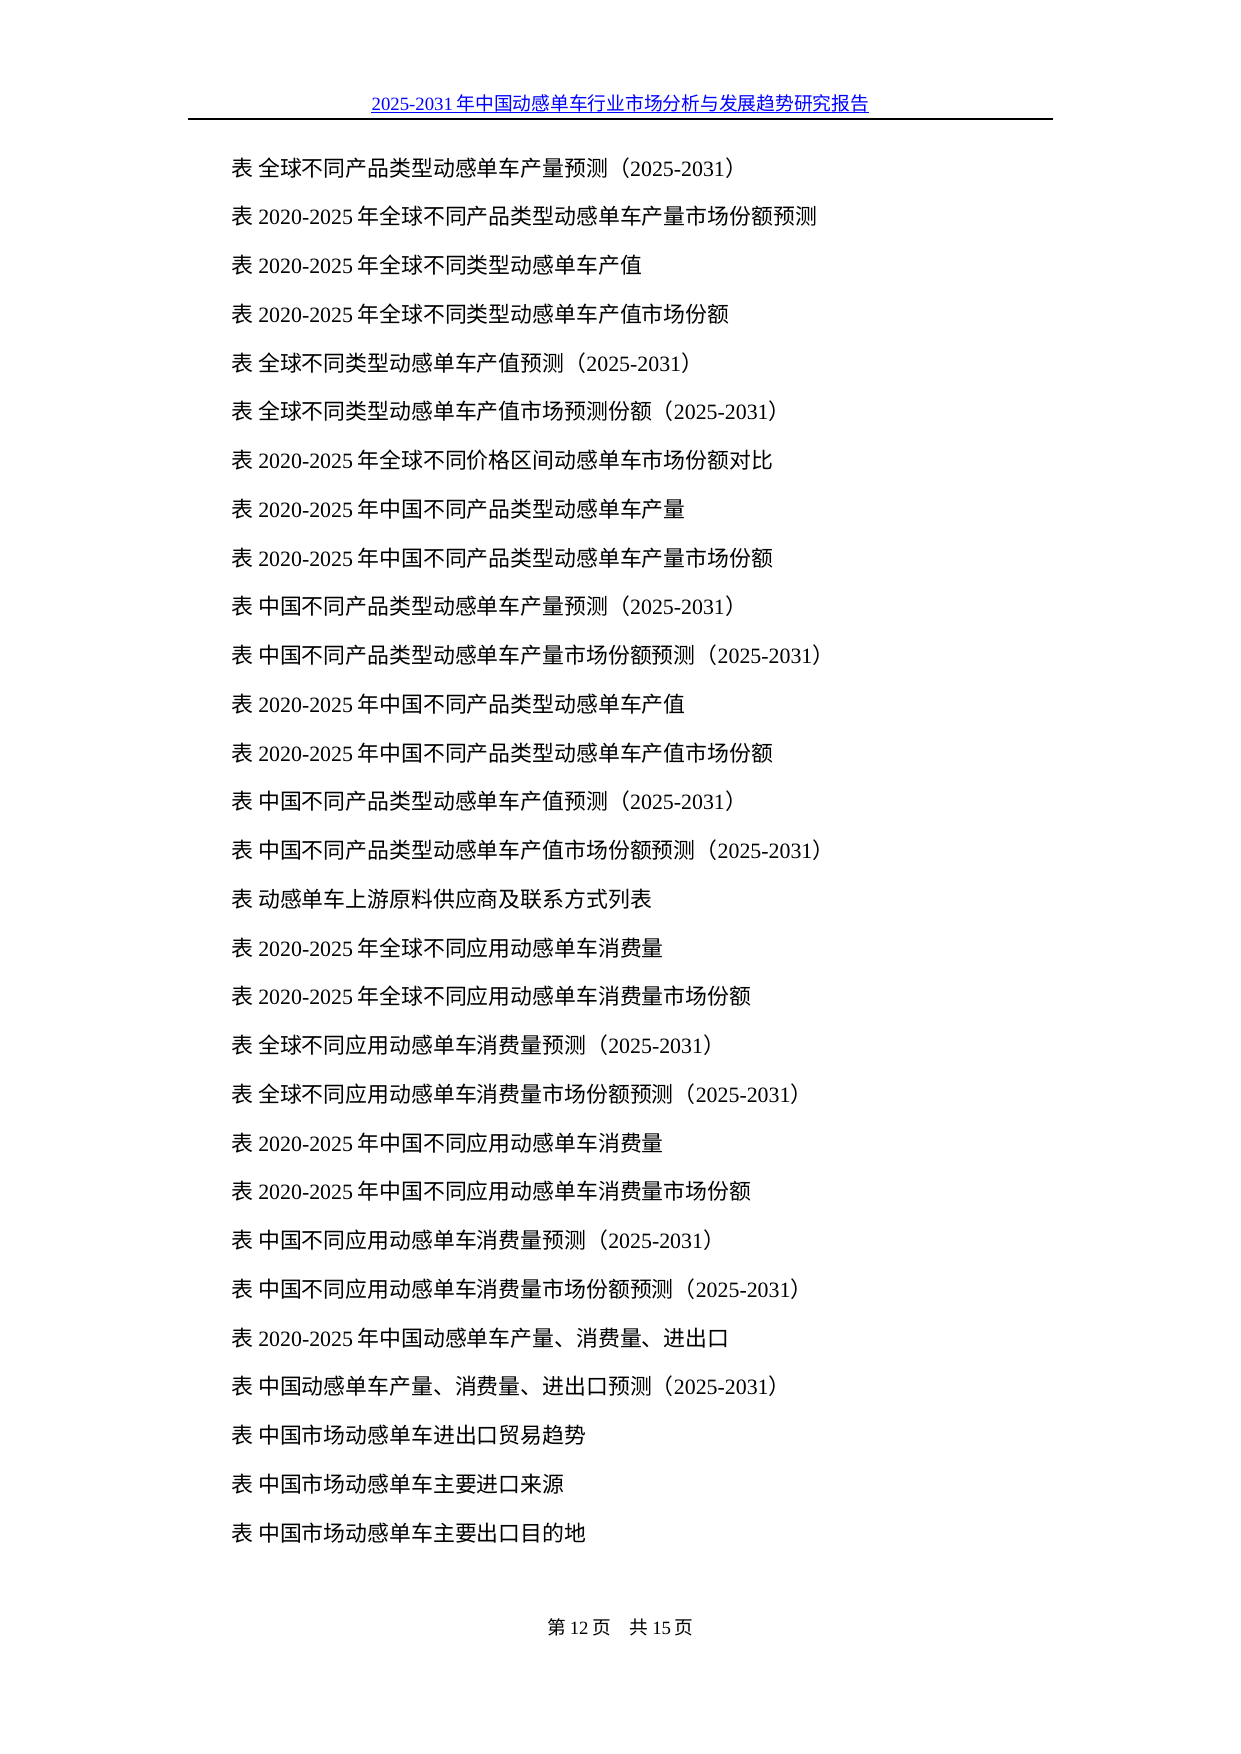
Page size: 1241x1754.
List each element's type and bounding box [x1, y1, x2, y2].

text [187, 150, 1053, 1548]
